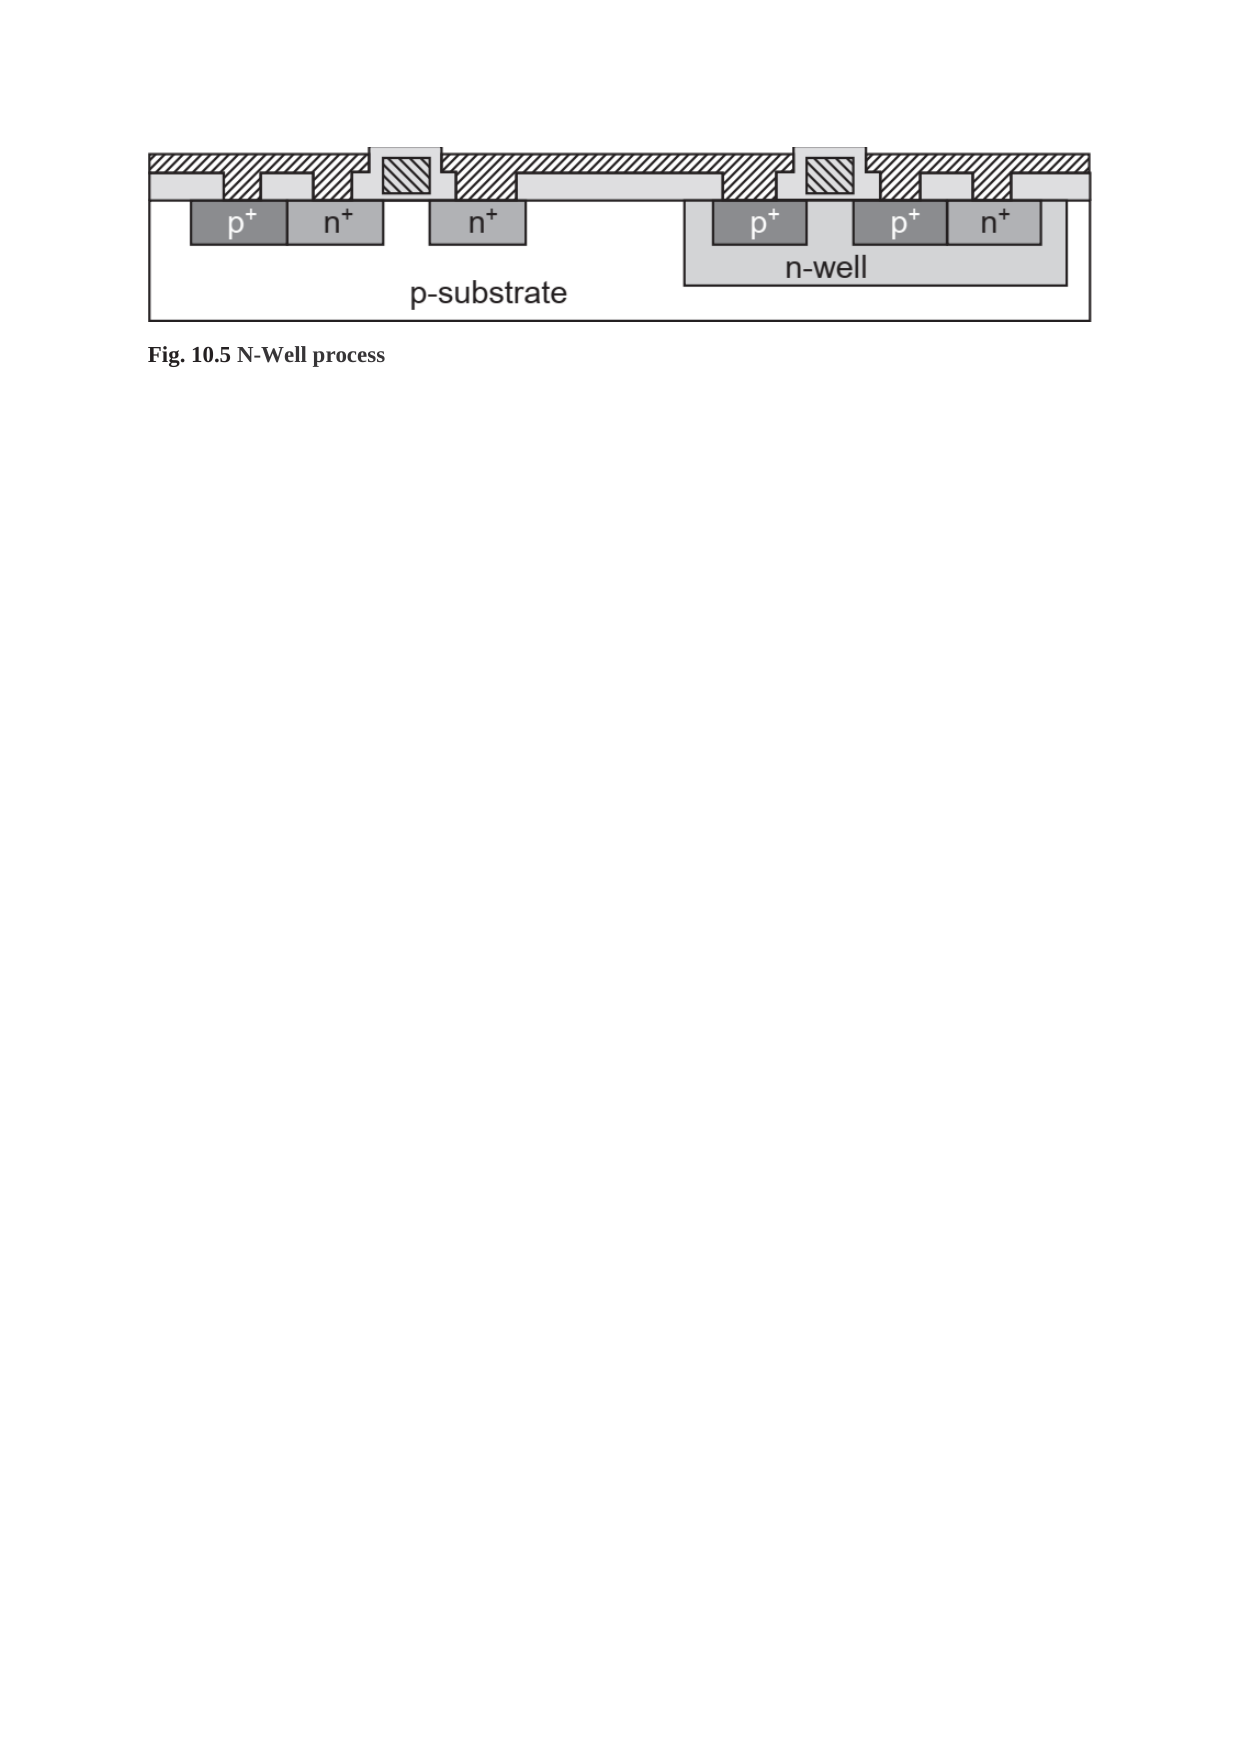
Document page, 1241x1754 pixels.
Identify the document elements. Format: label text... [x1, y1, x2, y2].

picture [147, 147, 1093, 322]
text Fig. 10.5 N-Well process [148, 341, 1093, 367]
